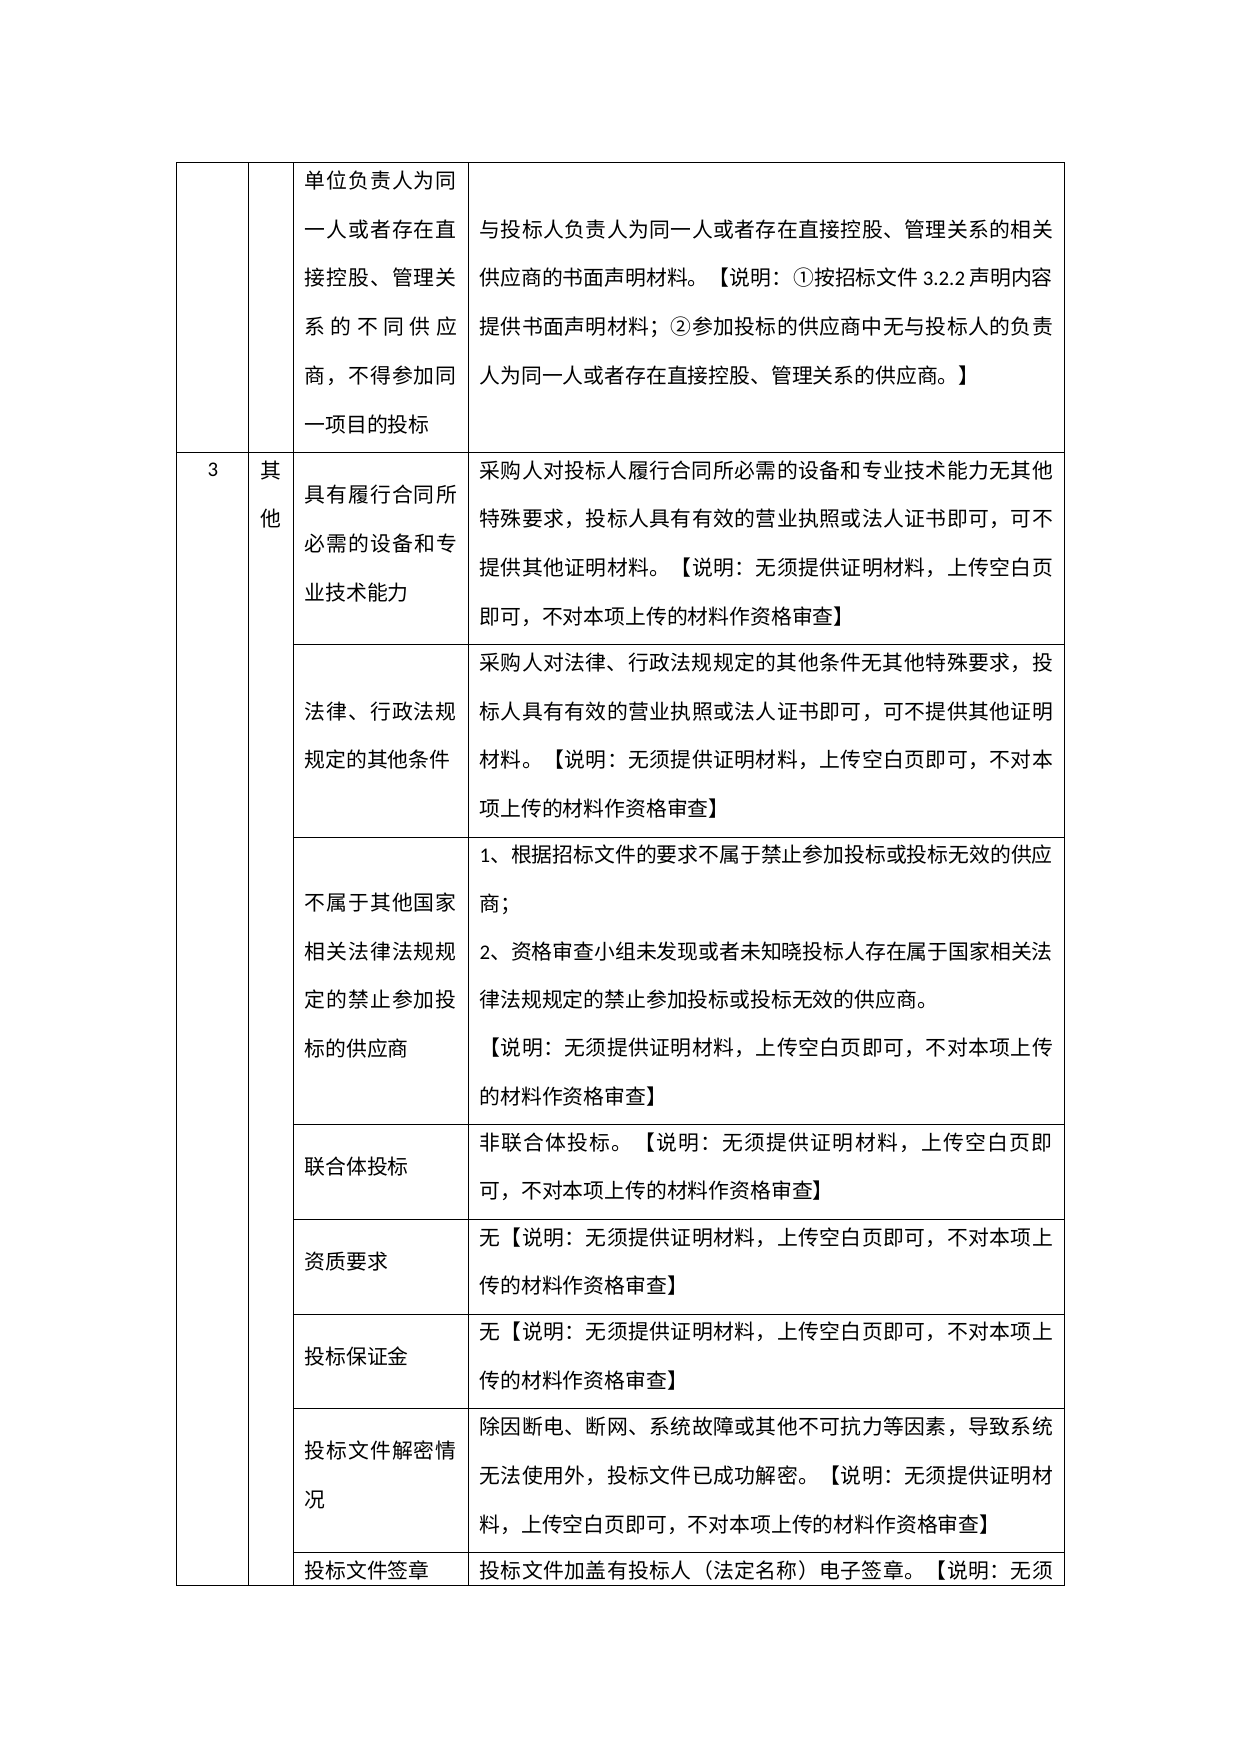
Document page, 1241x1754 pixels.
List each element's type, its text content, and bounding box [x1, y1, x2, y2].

table_cell 资质要求 [294, 1220, 468, 1313]
table_cell 其他 [249, 453, 293, 1585]
table_cell 1、根据招标文件的要求不属于禁止参加投标或投标无效的供应商； 2、资格审查小组未发现或者未知晓投标人存在属于国家相关法律法规规定的禁止参加投标或投标无效的供应商。 【说明：无须提供证明材料，上传空白页即可，不对本项上传的材料作资格审查】 [469, 838, 1064, 1124]
table_cell 具有履行合同所必需的设备和专业技术能力 [294, 453, 468, 644]
table_cell 与投标人负责人为同一人或者存在直接控股、管理关系的相关供应商的书面声明材料。【说明：①按招标文件3.2.2声明内容提供书面声明材料；②参加投标的供应商中无与投标人的负责人为同一人或者存在直接控股、管理关系的供应商。】 [469, 163, 1064, 452]
table_cell 采购人对投标人履行合同所必需的设备和专业技术能力无其他特殊要求，投标人具有有效的营业执照或法人证书即可，可不提供其他证明材料。【说明：无须提供证明材料，上传空白页即可，不对本项上传的材料作资格审查】 [469, 453, 1064, 644]
table_cell 无【说明：无须提供证明材料，上传空白页即可，不对本项上传的材料作资格审查】 [469, 1315, 1064, 1408]
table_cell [469, 1553, 1064, 1585]
table_cell 单位负责人为同一人或者存在直接控股、管理关系的不同供应商，不得参加同一项目的投标 [294, 163, 468, 452]
table_cell 除因断电、断网、系统故障或其他不可抗力等因素，导致系统无法使用外，投标文件已成功解密。【说明：无须提供证明材料，上传空白页即可，不对本项上传的材料作资格审查】 [469, 1409, 1064, 1552]
table_cell 采购人对法律、行政法规规定的其他条件无其他特殊要求，投标人具有有效的营业执照或法人证书即可，可不提供其他证明材料。【说明：无须提供证明材料，上传空白页即可，不对本项上传的材料作资格审查】 [469, 645, 1064, 836]
table_cell 非联合体投标。【说明：无须提供证明材料，上传空白页即可，不对本项上传的材料作资格审查】 [469, 1125, 1064, 1219]
table_cell 联合体投标 [294, 1125, 468, 1219]
table_cell 法律、行政法规规定的其他条件 [294, 645, 468, 836]
table_cell 不属于其他国家相关法律法规规定的禁止参加投标的供应商 [294, 838, 468, 1124]
table_cell 无【说明：无须提供证明材料，上传空白页即可，不对本项上传的材料作资格审查】 [469, 1220, 1064, 1313]
table_cell 投标文件签章 [294, 1553, 468, 1585]
table_cell 3 [177, 453, 248, 1585]
table_cell 投标保证金 [294, 1315, 468, 1408]
table_cell 投标文件解密情况 [294, 1409, 468, 1552]
